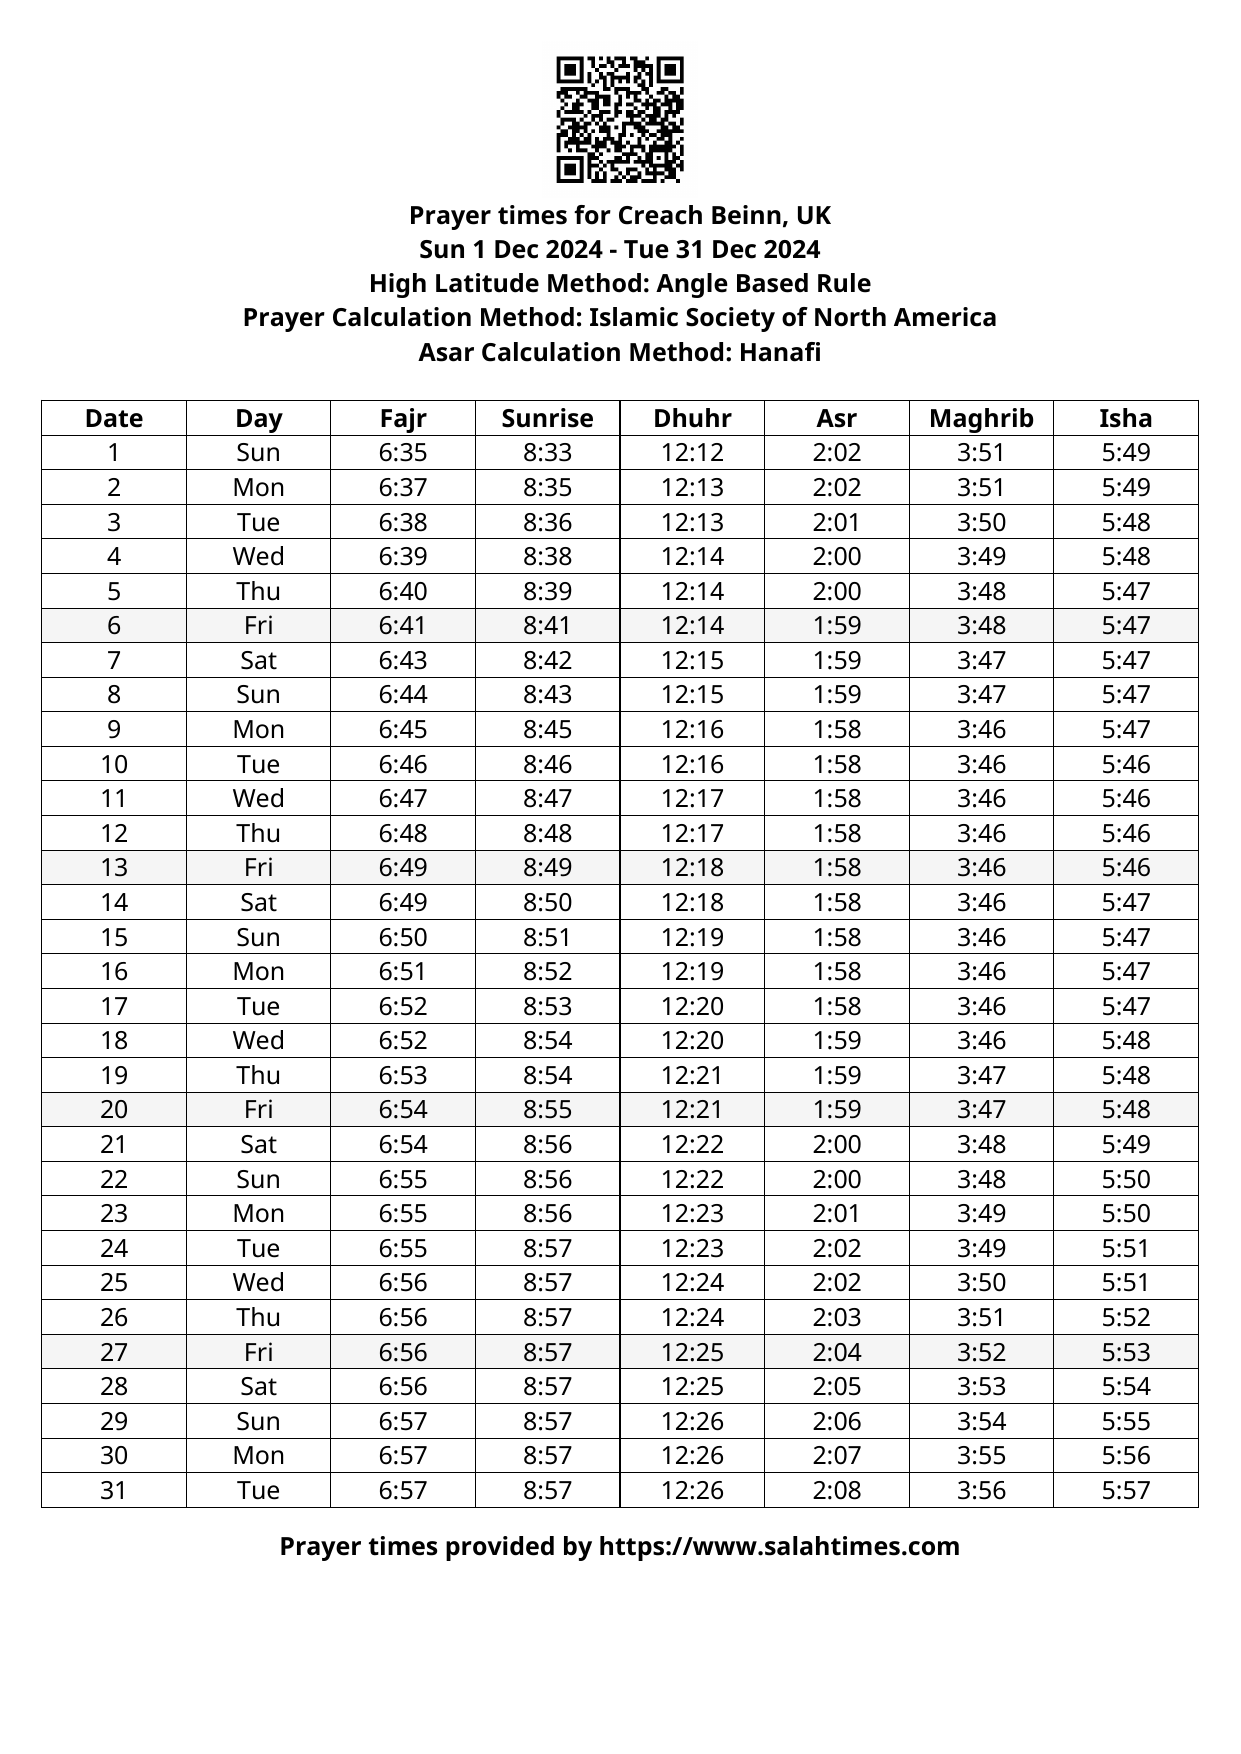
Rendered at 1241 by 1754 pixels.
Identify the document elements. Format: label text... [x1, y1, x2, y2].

table_cell 12:26 [621, 1404, 764, 1437]
table_cell 8:48 [476, 816, 619, 849]
table_cell Wed [187, 1024, 330, 1057]
table_header Fajr [331, 401, 475, 434]
table_cell 5:51 [1054, 1231, 1198, 1264]
table_cell 8:51 [476, 920, 619, 953]
table_cell Thu [187, 574, 330, 607]
table_cell 8:53 [476, 989, 619, 1022]
table_cell Sat [187, 1369, 330, 1403]
table_cell 5:52 [1054, 1300, 1198, 1334]
table_cell 6:40 [331, 574, 475, 607]
table_cell 5:46 [1054, 851, 1198, 884]
table_cell Fri [187, 1335, 330, 1368]
table_cell 6:52 [331, 989, 475, 1022]
table_cell 12:21 [621, 1093, 764, 1126]
table_cell 12 [42, 816, 186, 849]
table_cell 1:58 [765, 712, 909, 746]
table_cell 6:57 [331, 1439, 475, 1472]
table_cell 12:25 [621, 1369, 764, 1403]
table_cell 2:02 [765, 1266, 909, 1299]
table_cell 8:57 [476, 1439, 619, 1472]
table_cell 5:57 [1054, 1473, 1198, 1507]
table_cell 18 [42, 1024, 186, 1057]
table_header Dhuhr [621, 401, 764, 434]
table_cell 6:57 [331, 1473, 475, 1507]
table_cell 2:00 [765, 1162, 909, 1195]
table_cell Tue [187, 989, 330, 1022]
table_cell 4 [42, 539, 186, 573]
table_cell Sun [187, 920, 330, 953]
table_header Isha [1054, 401, 1198, 434]
table_cell Sun [187, 1404, 330, 1437]
table_cell 19 [42, 1058, 186, 1092]
table_cell 5:47 [1054, 678, 1198, 711]
table_cell 5:47 [1054, 609, 1198, 642]
text High Latitude Method: Angle Based Rule [42, 266, 1198, 300]
text Prayer times provided by https://www.salahtimes.com [42, 1528, 1198, 1563]
table_cell 15 [42, 920, 186, 953]
table_cell 3:52 [910, 1335, 1053, 1368]
table_cell 9 [42, 712, 186, 746]
table_cell 12:14 [621, 574, 764, 607]
table_cell 12:14 [621, 609, 764, 642]
table_cell 8:57 [476, 1335, 619, 1368]
table_cell 6:46 [331, 747, 475, 780]
table_cell 8:46 [476, 747, 619, 780]
table_cell 5 [42, 574, 186, 607]
table_cell 6:53 [331, 1058, 475, 1092]
table_cell 12:16 [621, 747, 764, 780]
table_cell Sat [187, 643, 330, 677]
table_cell 6:56 [331, 1369, 475, 1403]
table_cell 8:57 [476, 1231, 619, 1264]
table_cell 5:55 [1054, 1404, 1198, 1437]
text Prayer Calculation Method: Islamic Society of North America [42, 300, 1198, 334]
table_cell 8:56 [476, 1162, 619, 1195]
table_cell 8:33 [476, 436, 619, 469]
table_cell 5:56 [1054, 1439, 1198, 1472]
table_cell 3:56 [910, 1473, 1053, 1507]
table_cell 3:46 [910, 781, 1053, 815]
table_cell 5:47 [1054, 643, 1198, 677]
table_cell 10 [42, 747, 186, 780]
table_cell Mon [187, 954, 330, 988]
table_cell 8:38 [476, 539, 619, 573]
table_cell 12:17 [621, 781, 764, 815]
table_cell 3:54 [910, 1404, 1053, 1437]
table_cell 8:54 [476, 1024, 619, 1057]
table_cell 6:55 [331, 1231, 475, 1264]
table_cell 12:13 [621, 505, 764, 538]
table_cell 12:22 [621, 1162, 764, 1195]
table_cell 2:02 [765, 470, 909, 504]
table_cell 2:06 [765, 1404, 909, 1437]
table_cell 1:59 [765, 643, 909, 677]
table_cell 8:57 [476, 1369, 619, 1403]
table_cell 12:26 [621, 1439, 764, 1472]
table_cell 8:49 [476, 851, 619, 884]
table_cell 6:43 [331, 643, 475, 677]
table_cell 12:13 [621, 470, 764, 504]
table_cell 12:26 [621, 1473, 764, 1507]
table_cell 27 [42, 1335, 186, 1368]
picture [542, 41, 699, 198]
table_cell 12:16 [621, 712, 764, 746]
table_cell 6:47 [331, 781, 475, 815]
table_cell 8:35 [476, 470, 619, 504]
table_cell 12:18 [621, 885, 764, 919]
table_cell 5:46 [1054, 816, 1198, 849]
table_cell 12:24 [621, 1300, 764, 1334]
table_header Sunrise [476, 401, 619, 434]
table_cell 6:44 [331, 678, 475, 711]
table_cell 6 [42, 609, 186, 642]
table_cell Wed [187, 539, 330, 573]
table_cell 2:00 [765, 539, 909, 573]
table_cell Mon [187, 1439, 330, 1472]
table_cell 2:05 [765, 1369, 909, 1403]
table_cell Sun [187, 1162, 330, 1195]
table_cell 5:48 [1054, 505, 1198, 538]
table_cell 12:15 [621, 643, 764, 677]
table_cell 25 [42, 1266, 186, 1299]
table_cell 3:46 [910, 712, 1053, 746]
table_cell 3:47 [910, 678, 1053, 711]
table_cell 5:46 [1054, 747, 1198, 780]
table_cell 6:45 [331, 712, 475, 746]
table_cell 3:51 [910, 470, 1053, 504]
table_cell 6:55 [331, 1196, 475, 1230]
text Sun 1 Dec 2024 - Tue 31 Dec 2024 [42, 232, 1198, 266]
table_cell 5:47 [1054, 954, 1198, 988]
table_cell 2 [42, 470, 186, 504]
table_cell 3:49 [910, 1196, 1053, 1230]
table_cell Mon [187, 712, 330, 746]
table_cell 26 [42, 1300, 186, 1334]
table_cell Mon [187, 1196, 330, 1230]
table_cell 3:50 [910, 1266, 1053, 1299]
table_cell Mon [187, 470, 330, 504]
table_cell 5:49 [1054, 436, 1198, 469]
table_cell 1:59 [765, 1093, 909, 1126]
table_cell Fri [187, 1093, 330, 1126]
table_cell 1:59 [765, 609, 909, 642]
table_cell 6:37 [331, 470, 475, 504]
table_cell 5:49 [1054, 1127, 1198, 1161]
table_cell 23 [42, 1196, 186, 1230]
table_cell 6:54 [331, 1127, 475, 1161]
table_cell 12:21 [621, 1058, 764, 1092]
table_cell 12:12 [621, 436, 764, 469]
table_cell 6:41 [331, 609, 475, 642]
table_cell 6:48 [331, 816, 475, 849]
table_cell 3:46 [910, 989, 1053, 1022]
table_cell 17 [42, 989, 186, 1022]
table_cell 3:53 [910, 1369, 1053, 1403]
table_cell 1:59 [765, 678, 909, 711]
table_cell 8:56 [476, 1127, 619, 1161]
table_cell 12:20 [621, 1024, 764, 1057]
table_cell 8:42 [476, 643, 619, 677]
table_cell 20 [42, 1093, 186, 1126]
table_cell 2:01 [765, 505, 909, 538]
table_cell 28 [42, 1369, 186, 1403]
table_cell 2:02 [765, 436, 909, 469]
table_cell 8:57 [476, 1300, 619, 1334]
table_cell 5:47 [1054, 574, 1198, 607]
table_header Day [187, 401, 330, 434]
table_cell 6:52 [331, 1024, 475, 1057]
table_cell 1:59 [765, 1024, 909, 1057]
table_cell 5:47 [1054, 885, 1198, 919]
table_cell 8:45 [476, 712, 619, 746]
table_cell 3:46 [910, 885, 1053, 919]
table_cell 6:57 [331, 1404, 475, 1437]
table_cell 24 [42, 1231, 186, 1264]
table_cell 6:49 [331, 885, 475, 919]
table_cell 12:17 [621, 816, 764, 849]
table_cell 5:47 [1054, 989, 1198, 1022]
table_cell 2:01 [765, 1196, 909, 1230]
table_cell 12:25 [621, 1335, 764, 1368]
table_cell Sun [187, 436, 330, 469]
table_cell 2:07 [765, 1439, 909, 1472]
table_header Maghrib [910, 401, 1053, 434]
table_cell 12:24 [621, 1266, 764, 1299]
table_cell 5:51 [1054, 1266, 1198, 1299]
table_cell 8:43 [476, 678, 619, 711]
table_cell Fri [187, 851, 330, 884]
table_cell 12:22 [621, 1127, 764, 1161]
table_cell 3:48 [910, 609, 1053, 642]
table_cell 13 [42, 851, 186, 884]
table_cell 3:47 [910, 1058, 1053, 1092]
table_cell 1:58 [765, 920, 909, 953]
table_cell 8:50 [476, 885, 619, 919]
table_cell 6:56 [331, 1300, 475, 1334]
table_cell 3:55 [910, 1439, 1053, 1472]
table_cell 11 [42, 781, 186, 815]
table_header Date [42, 401, 186, 434]
table_cell 3:51 [910, 436, 1053, 469]
table_cell 5:48 [1054, 539, 1198, 573]
table_cell 12:19 [621, 920, 764, 953]
table_cell 22 [42, 1162, 186, 1195]
table_cell 5:50 [1054, 1196, 1198, 1230]
table_cell 5:48 [1054, 1058, 1198, 1092]
table_cell 3:46 [910, 851, 1053, 884]
table_cell 5:49 [1054, 470, 1198, 504]
table_cell 2:04 [765, 1335, 909, 1368]
table_cell 8:57 [476, 1404, 619, 1437]
table_cell 5:53 [1054, 1335, 1198, 1368]
table_cell Tue [187, 747, 330, 780]
table_cell 7 [42, 643, 186, 677]
table_cell 1:59 [765, 1058, 909, 1092]
table_cell 3:46 [910, 747, 1053, 780]
table_cell 1:58 [765, 851, 909, 884]
table_cell Wed [187, 781, 330, 815]
table_cell 8:56 [476, 1196, 619, 1230]
table_cell 8:39 [476, 574, 619, 607]
table_cell Wed [187, 1266, 330, 1299]
table_cell Sun [187, 678, 330, 711]
table_cell Thu [187, 1300, 330, 1334]
table_cell 3:46 [910, 920, 1053, 953]
table_cell 3:50 [910, 505, 1053, 538]
table_header Asr [765, 401, 909, 434]
table_cell 3:46 [910, 816, 1053, 849]
table_cell 6:39 [331, 539, 475, 573]
table_cell 6:50 [331, 920, 475, 953]
table_cell Thu [187, 816, 330, 849]
table_cell 2:08 [765, 1473, 909, 1507]
table_cell 2:02 [765, 1231, 909, 1264]
table_cell Tue [187, 505, 330, 538]
table_cell 8:57 [476, 1266, 619, 1299]
table_cell 5:47 [1054, 712, 1198, 746]
table_cell 3:46 [910, 1024, 1053, 1057]
table_cell Tue [187, 1231, 330, 1264]
table_cell 30 [42, 1439, 186, 1472]
table_cell Sat [187, 885, 330, 919]
text Asar Calculation Method: Hanafi [42, 334, 1198, 368]
table_cell 6:56 [331, 1335, 475, 1368]
table_cell 12:23 [621, 1196, 764, 1230]
table_cell 12:15 [621, 678, 764, 711]
table_cell 21 [42, 1127, 186, 1161]
table_cell 3:48 [910, 1127, 1053, 1161]
table_cell 2:00 [765, 574, 909, 607]
table_cell 12:19 [621, 954, 764, 988]
table_cell 12:23 [621, 1231, 764, 1264]
table_cell 5:48 [1054, 1024, 1198, 1057]
text Prayer times for Creach Beinn, UK [42, 198, 1198, 232]
table_cell Fri [187, 609, 330, 642]
table_cell 3:49 [910, 539, 1053, 573]
table_cell 5:47 [1054, 920, 1198, 953]
table_cell 12:20 [621, 989, 764, 1022]
table_cell Tue [187, 1473, 330, 1507]
table_cell 12:14 [621, 539, 764, 573]
table_cell 3 [42, 505, 186, 538]
table_cell 8:47 [476, 781, 619, 815]
table_cell 1 [42, 436, 186, 469]
table_cell 8:57 [476, 1473, 619, 1507]
table_cell 3:47 [910, 643, 1053, 677]
table_cell 1:58 [765, 781, 909, 815]
table_cell 6:49 [331, 851, 475, 884]
table_cell 14 [42, 885, 186, 919]
table_cell 3:46 [910, 954, 1053, 988]
table_cell 8:55 [476, 1093, 619, 1126]
table_cell 1:58 [765, 816, 909, 849]
table_cell 5:48 [1054, 1093, 1198, 1126]
table_cell 6:38 [331, 505, 475, 538]
table_cell 8:54 [476, 1058, 619, 1092]
table_cell 12:18 [621, 851, 764, 884]
table_cell 3:48 [910, 1162, 1053, 1195]
table_cell 8 [42, 678, 186, 711]
table_cell 3:49 [910, 1231, 1053, 1264]
table_cell 1:58 [765, 954, 909, 988]
table_cell 5:50 [1054, 1162, 1198, 1195]
table_cell 2:03 [765, 1300, 909, 1334]
table_cell 5:54 [1054, 1369, 1198, 1403]
table_cell 3:48 [910, 574, 1053, 607]
table_cell 6:54 [331, 1093, 475, 1126]
table_cell 6:56 [331, 1266, 475, 1299]
table_cell 8:36 [476, 505, 619, 538]
table_cell 31 [42, 1473, 186, 1507]
table_cell 5:46 [1054, 781, 1198, 815]
table_cell 1:58 [765, 885, 909, 919]
table_cell 8:41 [476, 609, 619, 642]
table_cell 6:55 [331, 1162, 475, 1195]
table_cell Thu [187, 1058, 330, 1092]
table_cell 16 [42, 954, 186, 988]
table_cell 8:52 [476, 954, 619, 988]
table_cell Sat [187, 1127, 330, 1161]
table_cell 1:58 [765, 747, 909, 780]
table_cell 29 [42, 1404, 186, 1437]
table_cell 2:00 [765, 1127, 909, 1161]
table_cell 3:47 [910, 1093, 1053, 1126]
table_cell 6:51 [331, 954, 475, 988]
table_cell 6:35 [331, 436, 475, 469]
table_cell 3:51 [910, 1300, 1053, 1334]
table_cell 1:58 [765, 989, 909, 1022]
